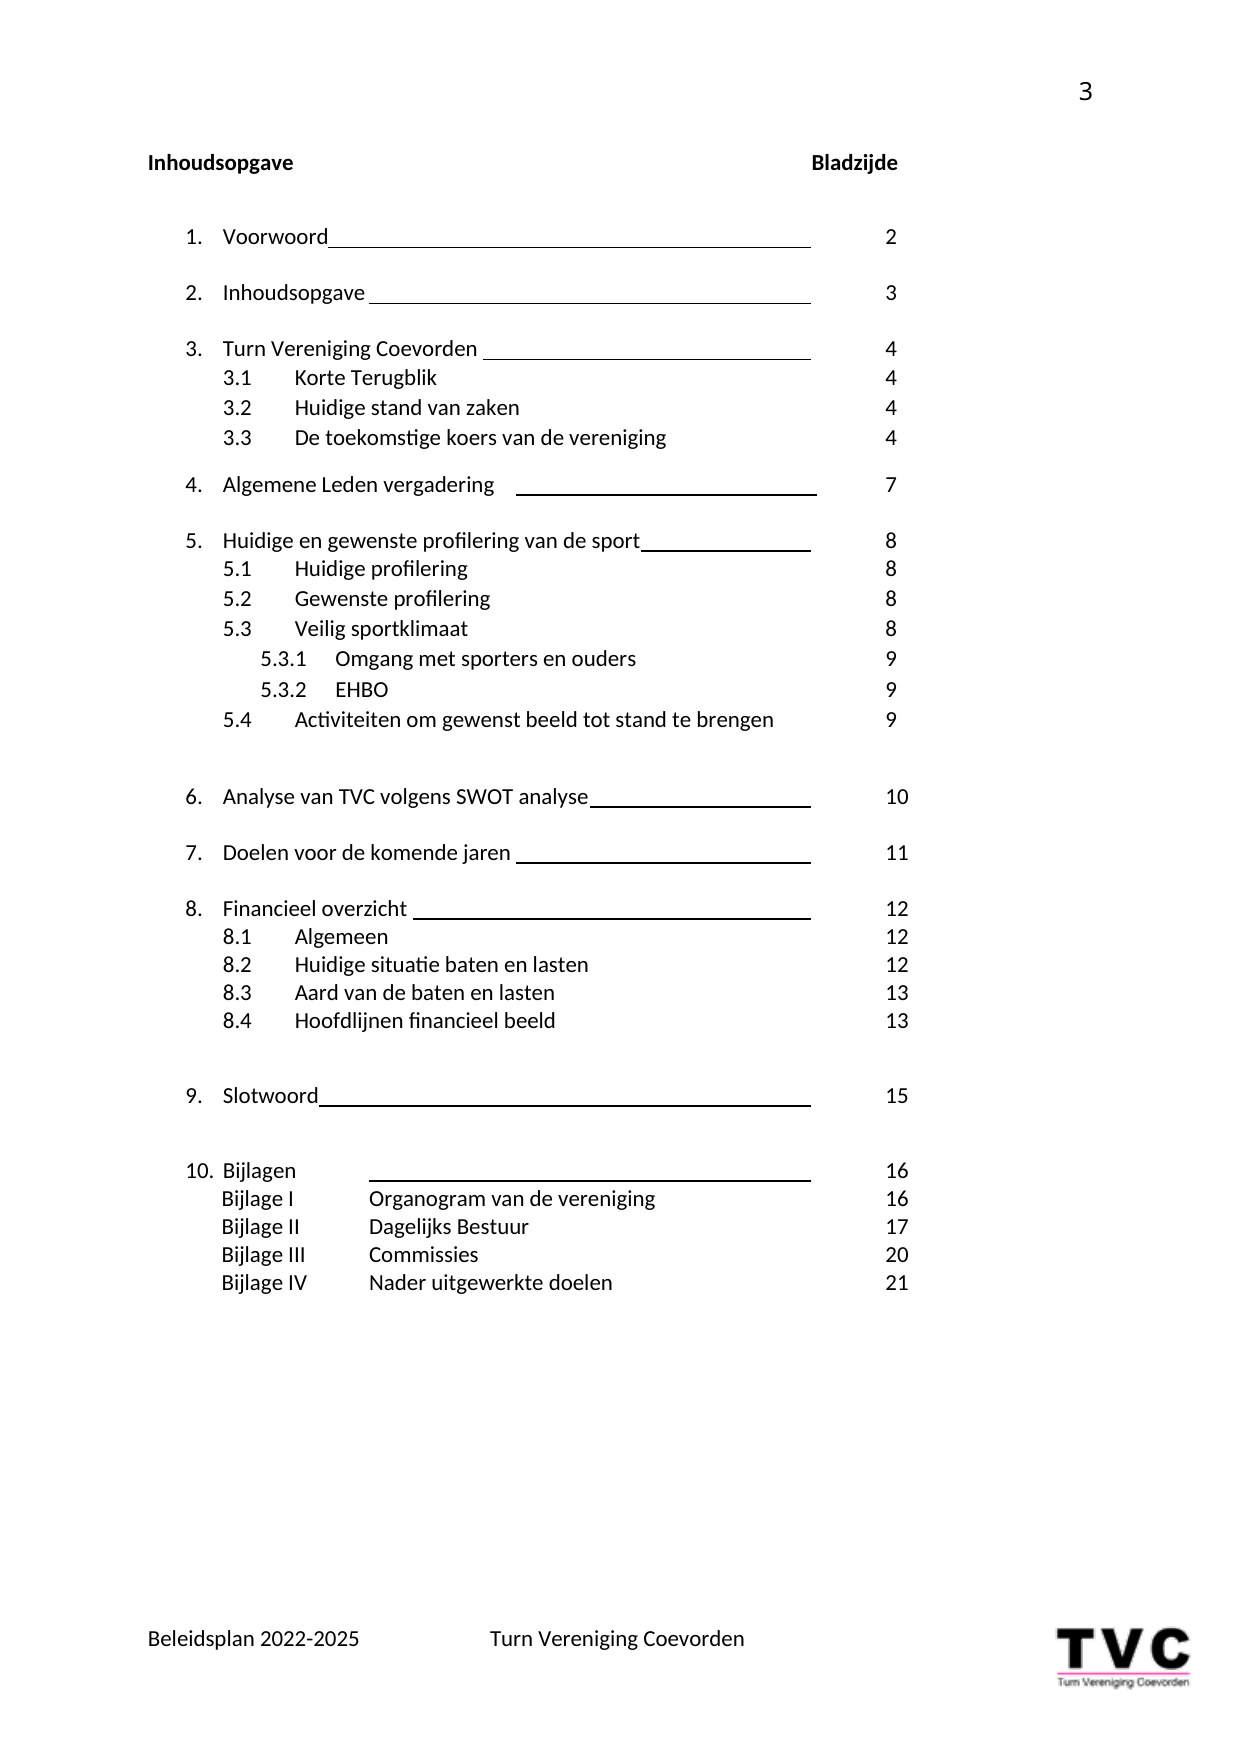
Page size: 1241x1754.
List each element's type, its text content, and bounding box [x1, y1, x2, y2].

text Bijlage III Commissies 20 [221, 1240, 1093, 1268]
list EHBO 9 [260, 675, 1093, 703]
list Bijlagen 16 [185, 1156, 1093, 1184]
list Algemene Leden vergadering 7 [185, 470, 1093, 498]
list Slotwoord 15 [185, 1081, 1093, 1109]
list Gewenste profilering 8 [223, 584, 1093, 612]
list Analyse van TVC volgens SWOT analyse 10 [185, 782, 1093, 810]
list Algemeen 12 [223, 922, 1093, 950]
text Bijlage I Organogram van de vereniging 16 [221, 1184, 1093, 1212]
text Inhoudsopgave Bladzijde [148, 148, 1093, 176]
list Hoofdlijnen financieel beeld 13 [223, 1006, 1093, 1034]
list Aard van de baten en lasten 13 [223, 978, 1093, 1006]
list Doelen voor de komende jaren 11 [185, 838, 1093, 866]
list Huidige en gewenste profilering van de sport 8 [185, 526, 1093, 554]
list Korte Terugblik 4 [223, 363, 1093, 391]
list Inhoudsopgave 3 [185, 278, 1093, 307]
picture [1054, 1625, 1194, 1691]
text Bijlage IV Nader uitgewerkte doelen 21 [221, 1268, 1093, 1296]
list Veilig sportklimaat 8 [223, 614, 1093, 642]
list Huidige situatie baten en lasten 12 [223, 950, 1093, 978]
list Huidige stand van zaken 4 [223, 393, 1093, 421]
list De toekomstige koers van de vereniging 4 [223, 423, 1093, 451]
list Huidige profilering 8 [223, 554, 1093, 582]
list Financieel overzicht 12 [185, 894, 1093, 922]
list Omgang met sporters en ouders 9 [260, 644, 1093, 673]
text Bijlage II Dagelijks Bestuur 17 [221, 1212, 1093, 1240]
list Activiteiten om gewenst beeld tot stand te brengen 9 [223, 705, 1093, 733]
list Voorwoord 2 [185, 222, 1093, 251]
list Turn Vereniging Coevorden 4 [185, 334, 1093, 363]
